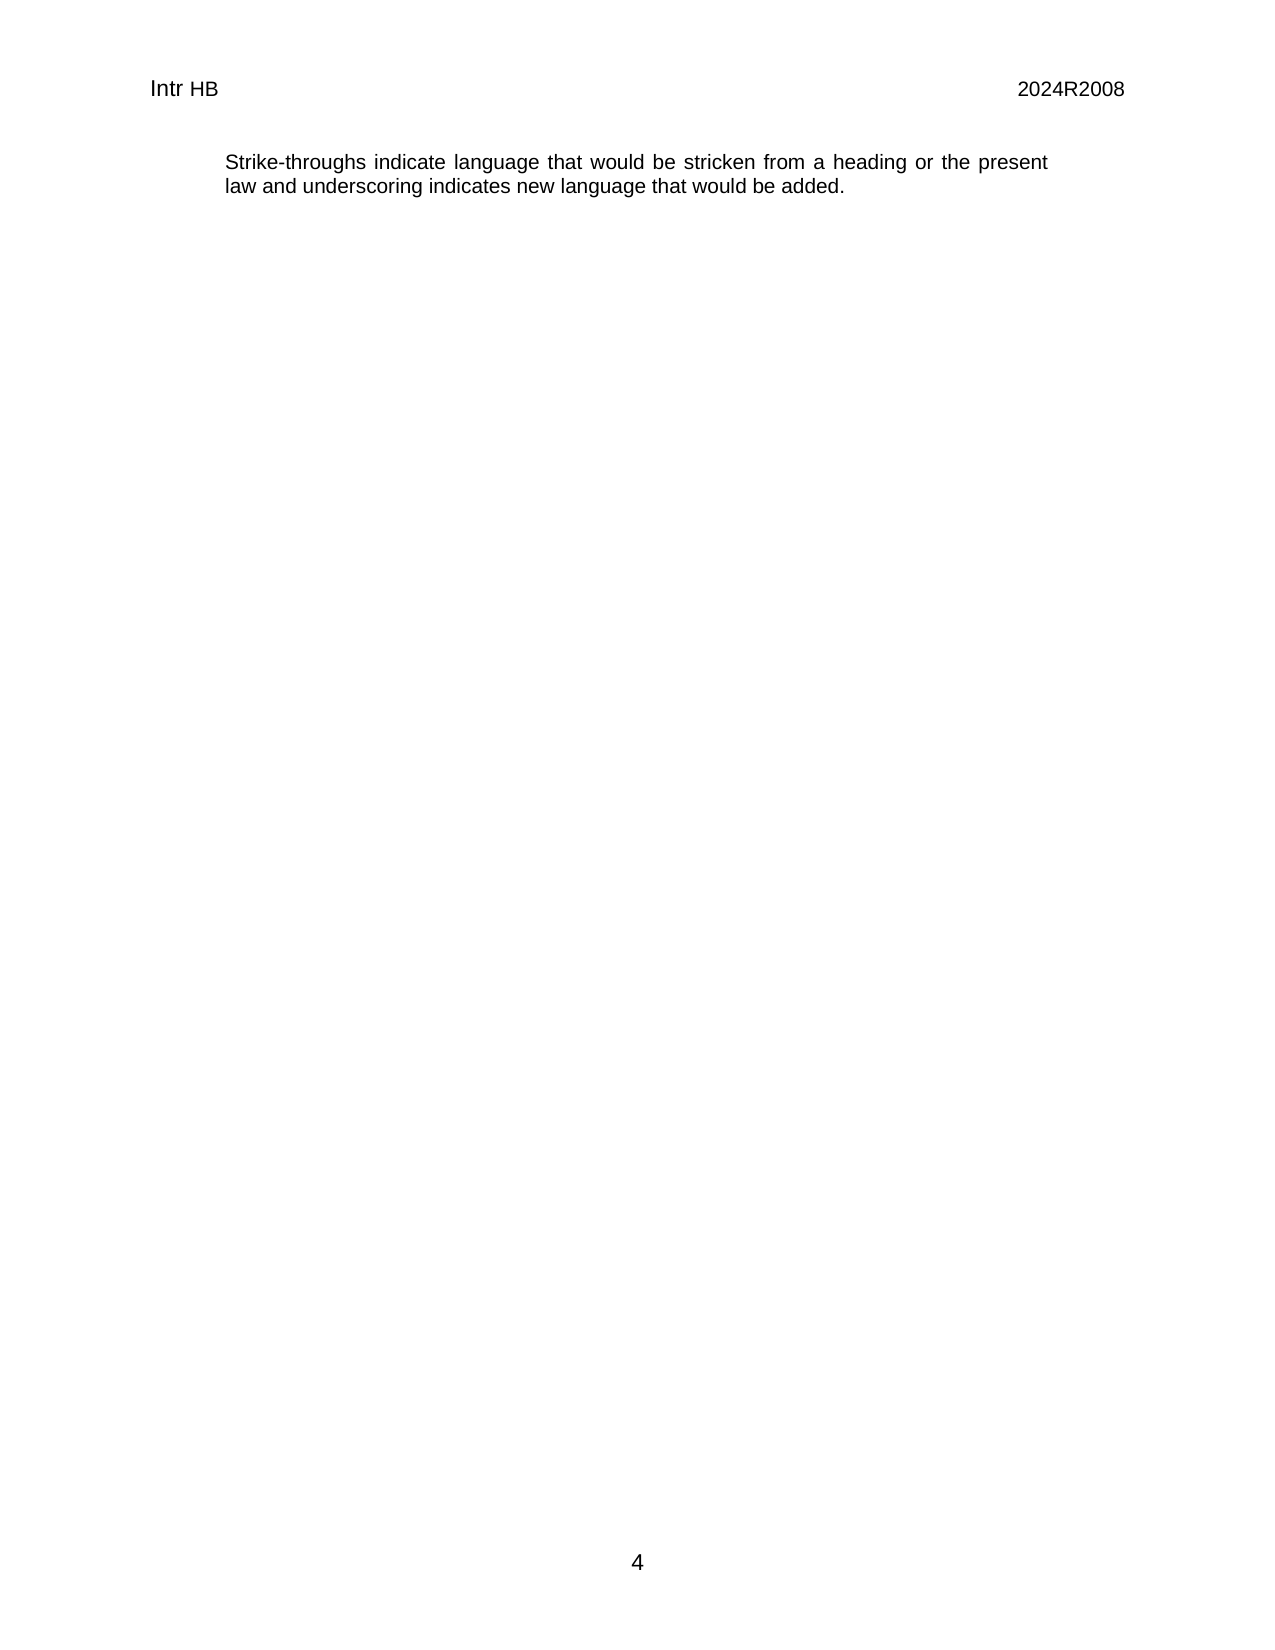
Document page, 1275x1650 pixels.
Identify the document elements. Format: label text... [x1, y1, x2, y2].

text Strike-throughs indicate language that would be stricken from a heading or the present law and underscoring indicates new language that would be added. [225, 150, 1050, 198]
